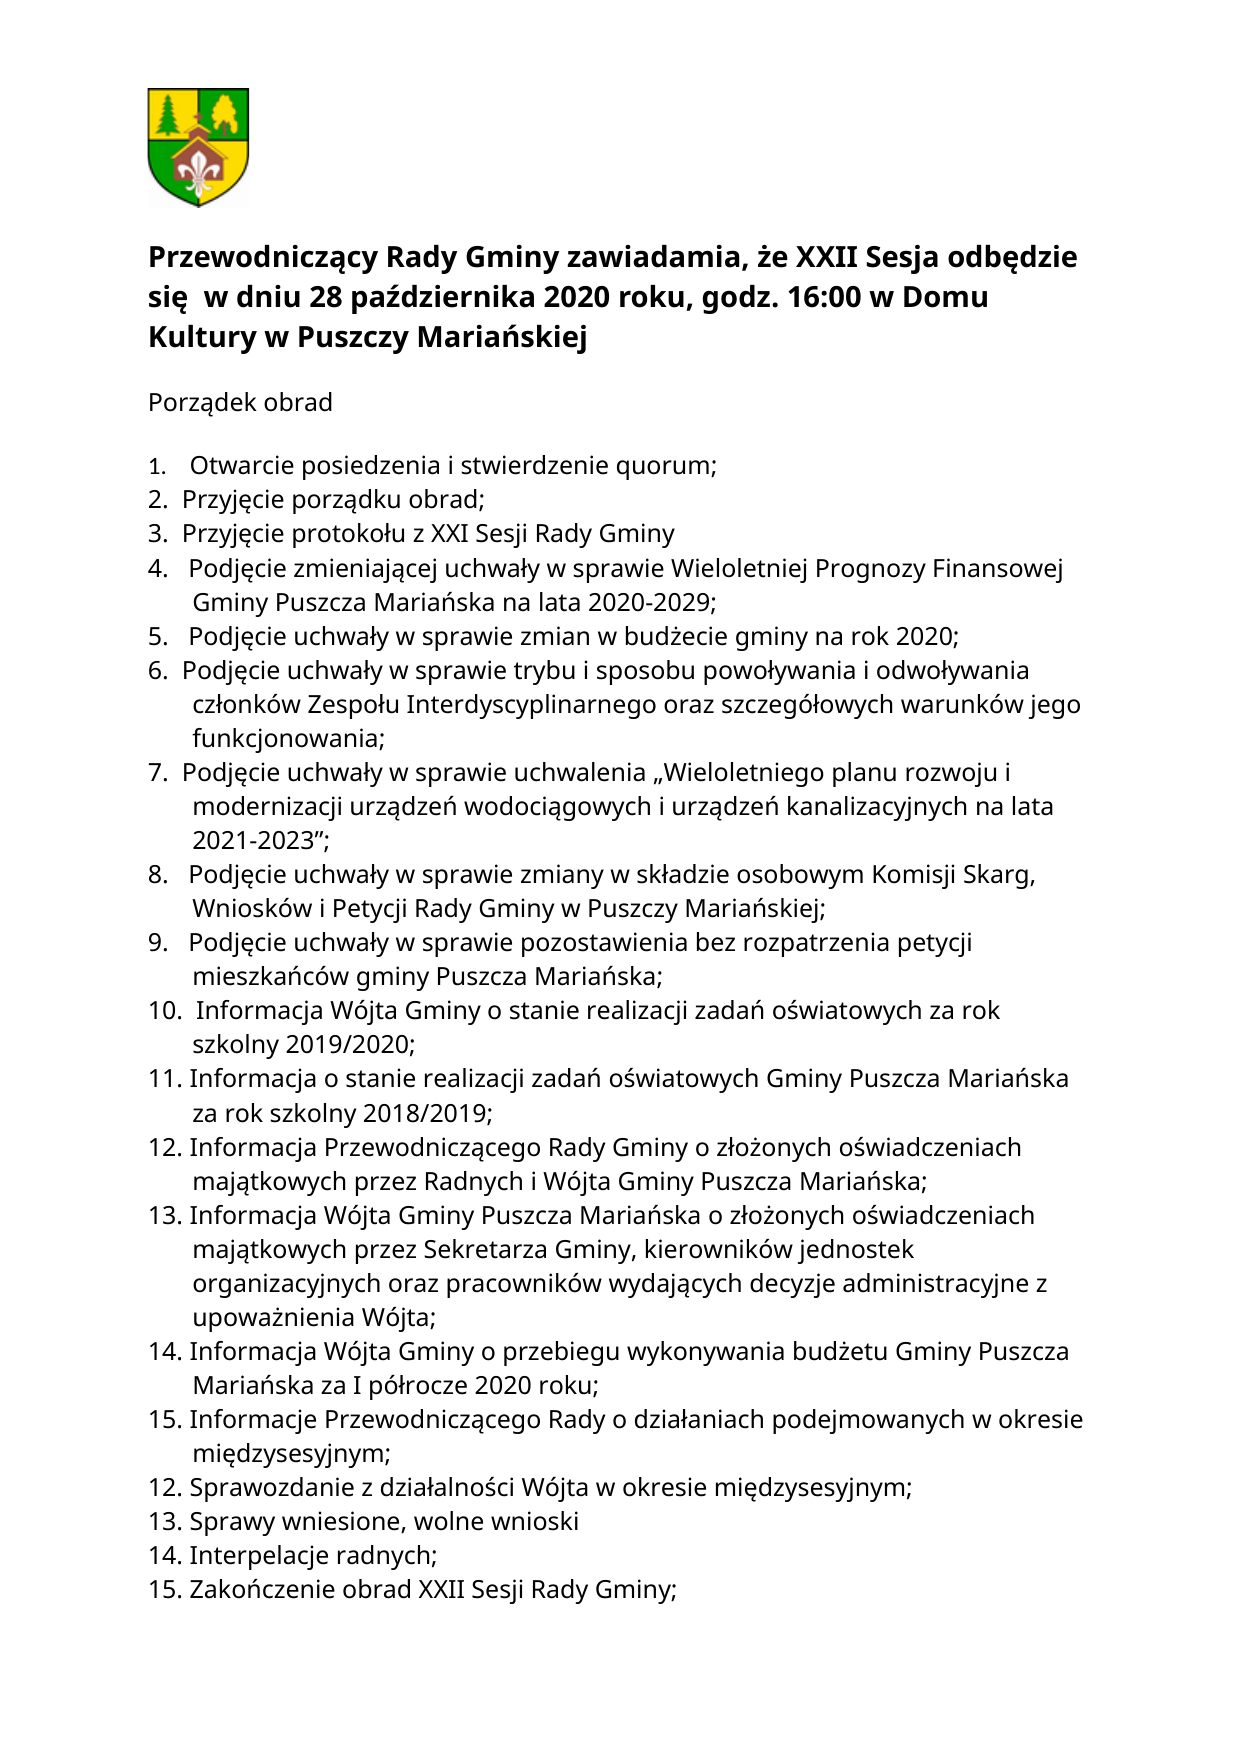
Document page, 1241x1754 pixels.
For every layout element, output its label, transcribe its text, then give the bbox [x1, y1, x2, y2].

text Porządek obrad [148, 385, 1093, 419]
text 13. Sprawy wniesione, wolne wnioski [148, 1504, 1093, 1538]
text 4. Podjęcie zmieniającej uchwały w sprawie Wieloletniej Prognozy Finansowej Gminy Puszcza Mariańska na lata 2020-2029; [148, 550, 1093, 618]
text 2. Przyjęcie porządku obrad; [148, 482, 1093, 516]
text 15. Informacje Przewodniczącego Rady o działaniach podejmowanych w okresie międzysesyjnym; [148, 1402, 1093, 1470]
text 3. Przyjęcie protokołu z XXI Sesji Rady Gminy [148, 516, 1093, 550]
text 13. Informacja Wójta Gminy Puszcza Mariańska o złożonych oświadczeniach majątkowych przez Sekretarza Gminy, kierowników jednostek organizacyjnych oraz pracowników wydających decyzje administracyjne z upoważnienia Wójta; [148, 1197, 1093, 1334]
text Przewodniczący Rady Gminy zawiadamia, że XXII Sesja odbędzie się w dniu 28 października 2020 roku, godz. 16:00 w Domu Kultury w Puszczy Mariańskiej [148, 237, 1093, 356]
text 9. Podjęcie uchwały w sprawie pozostawienia bez rozpatrzenia petycji mieszkańców gminy Puszcza Mariańska; [148, 925, 1093, 993]
text 15. Zakończenie obrad XXII Sesji Rady Gminy; [148, 1572, 1093, 1606]
text 11. Informacja o stanie realizacji zadań oświatowych Gminy Puszcza Mariańska za rok szkolny 2018/2019; [148, 1061, 1093, 1129]
text 6. Podjęcie uchwały w sprawie trybu i sposobu powoływania i odwoływania członków Zespołu Interdyscyplinarnego oraz szczegółowych warunków jego funkcjonowania; [148, 652, 1093, 754]
text 12. Sprawozdanie z działalności Wójta w okresie międzysesyjnym; [148, 1470, 1093, 1504]
text 14. Informacja Wójta Gminy o przebiegu wykonywania budżetu Gminy Puszcza Mariańska za I półrocze 2020 roku; [148, 1334, 1093, 1402]
picture [147, 88, 250, 208]
text 1. Otwarcie posiedzenia i stwierdzenie quorum; [148, 448, 1093, 482]
text 5. Podjęcie uchwały w sprawie zmian w budżecie gminy na rok 2020; [148, 618, 1093, 652]
text 8. Podjęcie uchwały w sprawie zmiany w składzie osobowym Komisji Skarg, Wniosków i Petycji Rady Gminy w Puszczy Mariańskiej; [148, 857, 1093, 925]
text 14. Interpelacje radnych; [148, 1538, 1093, 1572]
text 12. Informacja Przewodniczącego Rady Gminy o złożonych oświadczeniach majątkowych przez Radnych i Wójta Gminy Puszcza Mariańska; [148, 1129, 1093, 1197]
text 7. Podjęcie uchwały w sprawie uchwalenia „Wieloletniego planu rozwoju i modernizacji urządzeń wodociągowych i urządzeń kanalizacyjnych na lata 2021-2023”; [148, 754, 1093, 857]
text 10. Informacja Wójta Gminy o stanie realizacji zadań oświatowych za rok szkolny 2019/2020; [148, 993, 1093, 1061]
